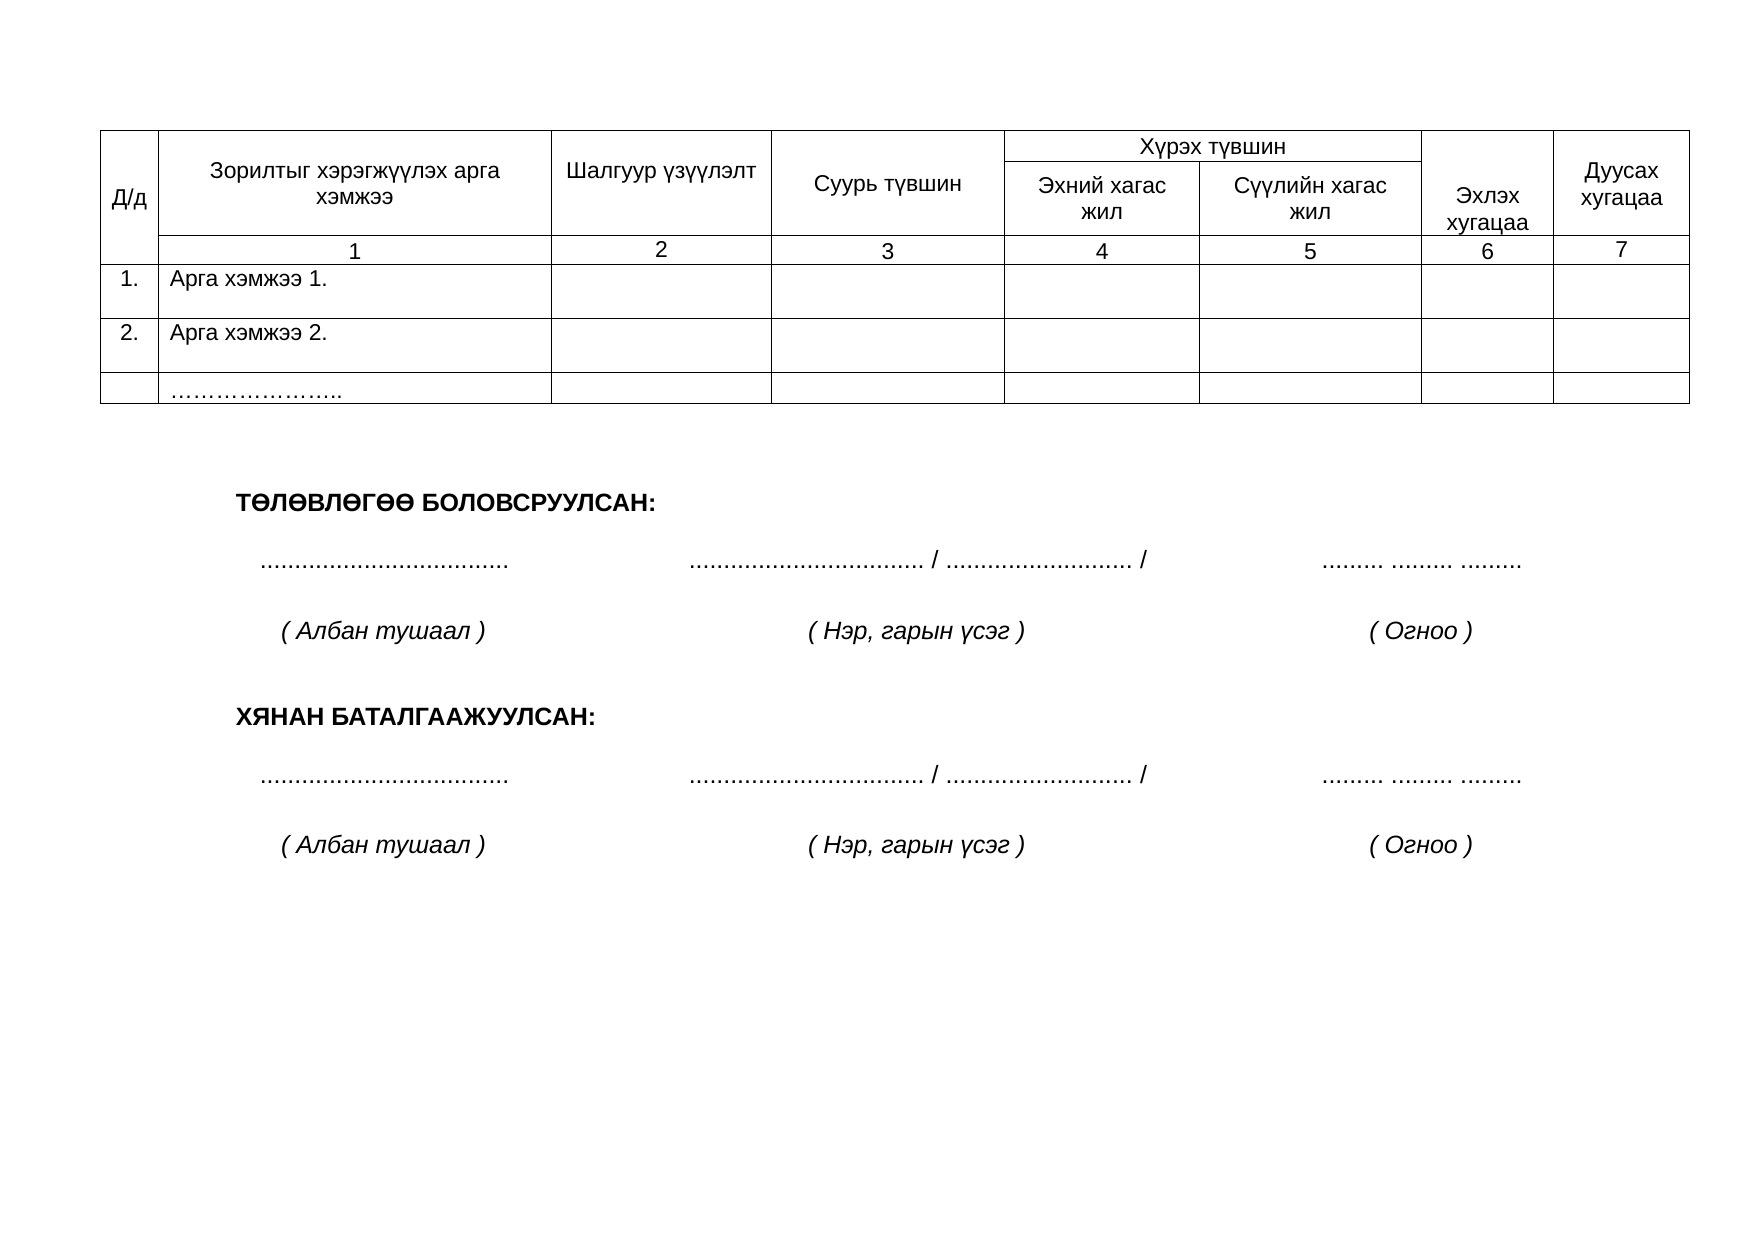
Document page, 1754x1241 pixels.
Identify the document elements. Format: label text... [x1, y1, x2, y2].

table_cell Эхний хагас жил [1005, 162, 1199, 235]
table_cell 5 [1200, 236, 1421, 264]
table_cell ( Албан тушаал ) [150, 616, 619, 645]
table_cell [1422, 265, 1553, 318]
table_header .................................. / ........................... / [619, 760, 1217, 830]
table_cell Сүүлийн хагас жил [1200, 162, 1421, 235]
table_cell 2 [552, 236, 771, 264]
table_cell [552, 319, 771, 372]
table_cell [772, 373, 1004, 403]
table_cell 1. [101, 265, 158, 318]
table_cell 4 [1005, 236, 1199, 264]
table_cell [772, 319, 1004, 372]
table_header ......... ......... ......... [1217, 760, 1628, 830]
table_cell ( Огноо ) [1217, 830, 1628, 859]
table_cell [1005, 265, 1199, 318]
table_cell [552, 373, 771, 403]
table_header .................................... [150, 760, 619, 830]
table_cell 2. [101, 319, 158, 372]
table_header Зорилтыг хэрэгжүүлэх арга хэмжээ [159, 131, 551, 235]
table_cell [1422, 319, 1553, 372]
table_cell 3 [772, 236, 1004, 264]
table_header Дуусах хугацаа [1554, 131, 1689, 235]
table_cell ( Огноо ) [1217, 616, 1628, 645]
table_cell [1554, 319, 1689, 372]
table_cell [1005, 319, 1199, 372]
table_header Эхлэх хугацаа [1422, 131, 1553, 235]
table_header Шалгуур үзүүлэлт [552, 131, 771, 235]
table_cell [1200, 265, 1421, 318]
table_cell [1422, 373, 1553, 403]
table_cell Арга хэмжээ 1. [159, 265, 551, 318]
table_cell 7 [1554, 236, 1689, 264]
table_cell [772, 265, 1004, 318]
text ТӨЛӨВЛӨГӨӨ БОЛОВСРУУЛСАН: [161, 488, 1671, 517]
table_header Суурь түвшин [772, 131, 1004, 235]
table_header Хүрэх түвшин [1005, 131, 1421, 161]
table_cell ( Нэр, гарын үсэг ) [619, 616, 1217, 645]
table_cell [1554, 265, 1689, 318]
table_header Д/д [101, 131, 158, 264]
table_header .................................. / ........................... / [619, 545, 1217, 616]
table_cell [1005, 373, 1199, 403]
table_cell ( Нэр, гарын үсэг ) [619, 830, 1217, 859]
table_cell 6 [1422, 236, 1553, 264]
table_header .................................... [150, 545, 619, 616]
table_cell Арга хэмжээ 2. [159, 319, 551, 372]
table_cell ( Албан тушаал ) [150, 830, 619, 859]
table_cell [1554, 373, 1689, 403]
table_cell ………………….. [159, 373, 551, 403]
table_cell [552, 265, 771, 318]
table_cell [1200, 373, 1421, 403]
table_cell [1200, 319, 1421, 372]
table_header ......... ......... ......... [1217, 545, 1628, 616]
table_cell [101, 373, 158, 403]
text ХЯНАН БАТАЛГААЖУУЛСАН: [161, 702, 1671, 731]
table_cell 1 [159, 236, 551, 264]
